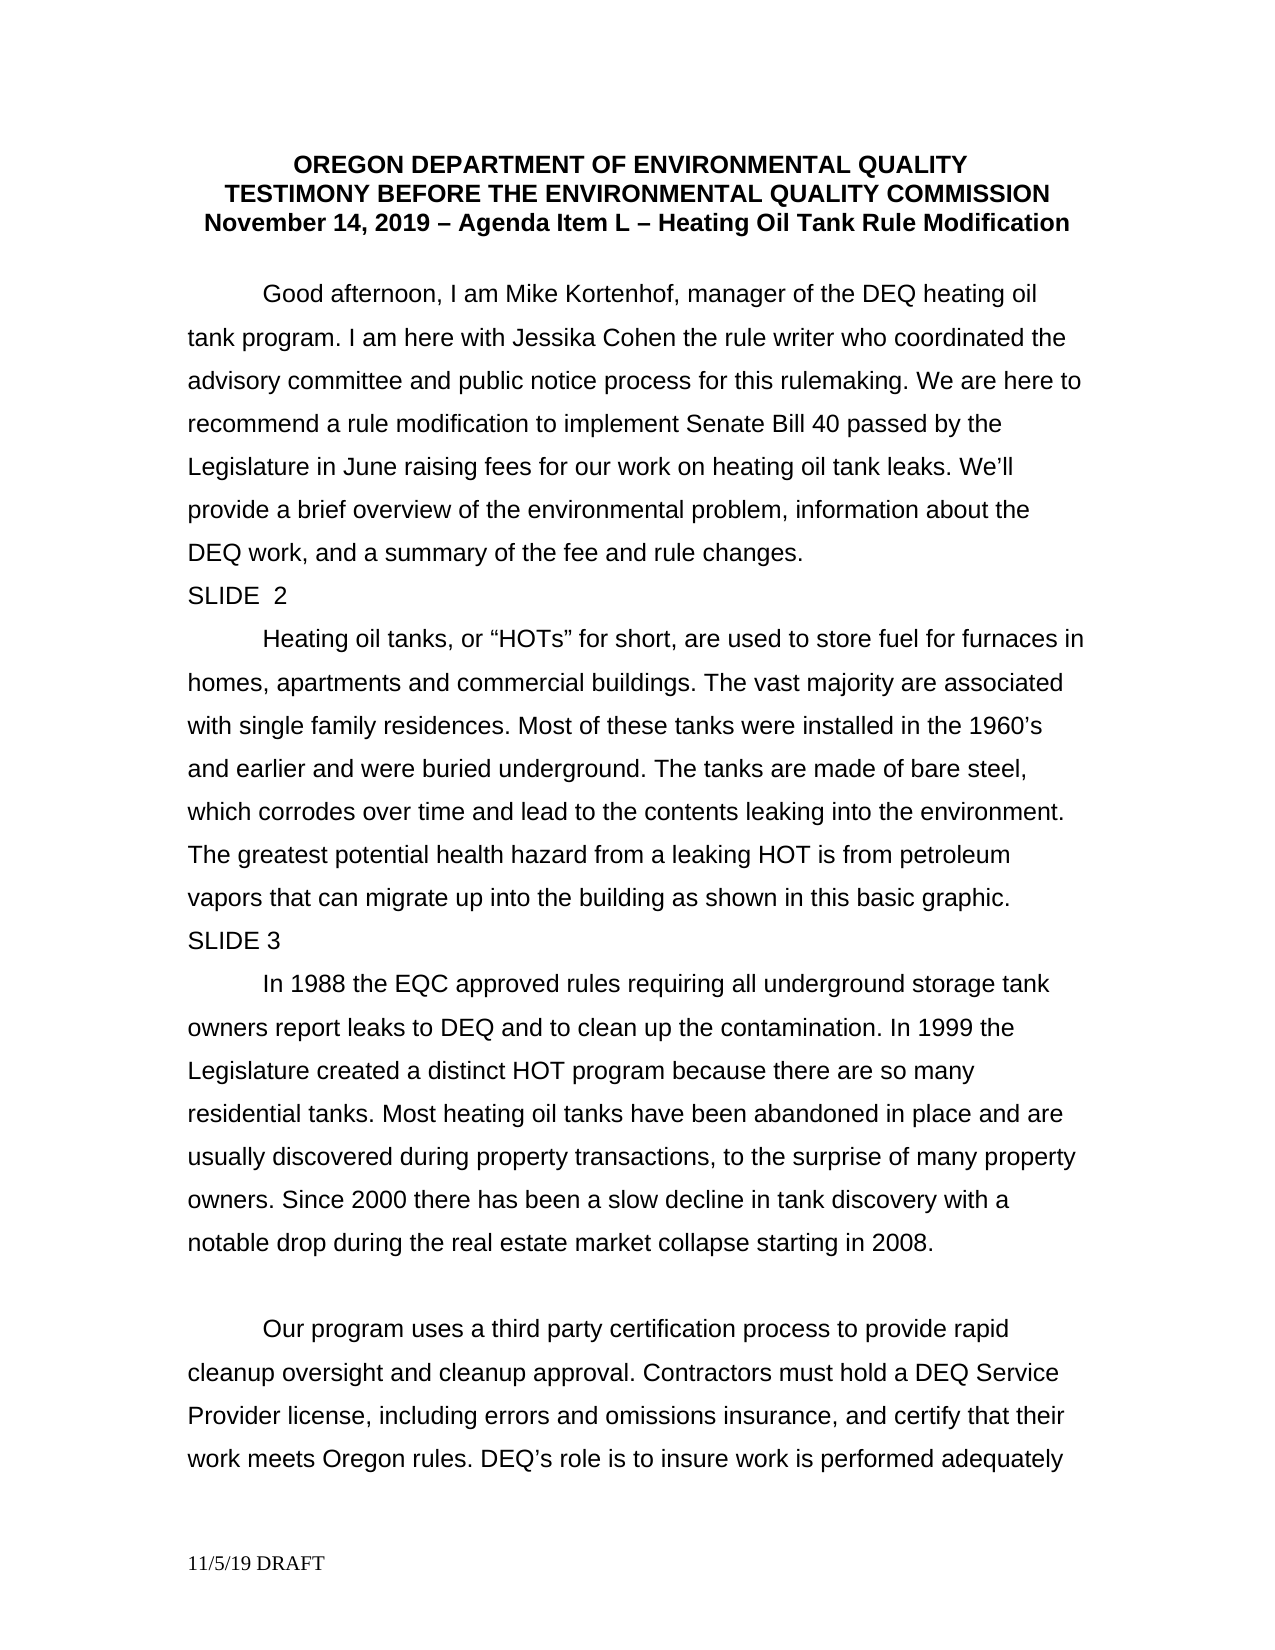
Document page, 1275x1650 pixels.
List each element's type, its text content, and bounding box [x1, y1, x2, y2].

text November 14, 2019 – Agenda Item L – Heating Oil Tank Rule Modification [187, 207, 1087, 236]
text Heating oil tanks, or “HOTs” for short, are used to store fuel for furnaces in homes, apartments and commercial buildings. The vast majority are associated with single family residences. Most of these tanks were installed in the 1960’s and earlier and were buried underground. The tanks are made of bare steel, which corrodes over time and lead to the contents leaking into the environment. The greatest potential health hazard from a leaking HOT is from petroleum vapors that can migrate up into the building as shown in this basic graphic. [187, 624, 1087, 912]
text Good afternoon, I am Mike Kortenhof, manager of the DEQ heating oil tank program. I am here with Jessika Cohen the rule writer who coordinated the advisory committee and public notice process for this rulemaking. We are here to recommend a rule modification to implement Senate Bill 40 passed by the Legislature in June raising fees for our work on heating oil tank leaks. We’ll provide a brief overview of the environmental problem, information about the DEQ work, and a summary of the fee and rule changes. [187, 279, 1087, 567]
text SLIDE 3 [187, 926, 1087, 955]
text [187, 1314, 1087, 1472]
text OREGON DEPARTMENT OF ENVIRONMENTAL QUALITY [187, 150, 1087, 179]
text TESTIMONY BEFORE THE ENVIRONMENTAL QUALITY COMMISSION [187, 179, 1087, 207]
text In 1988 the EQC approved rules requiring all underground storage tank owners report leaks to DEQ and to clean up the contamination. In 1999 the Legislature created a distinct HOT program because there are so many residential tanks. Most heating oil tanks have been abandoned in place and are usually discovered during property transactions, to the surprise of many property owners. Since 2000 there has been a slow decline in tank discovery with a notable drop during the real estate market collapse starting in 2008. [187, 969, 1087, 1257]
text SLIDE 2 [187, 581, 1087, 610]
